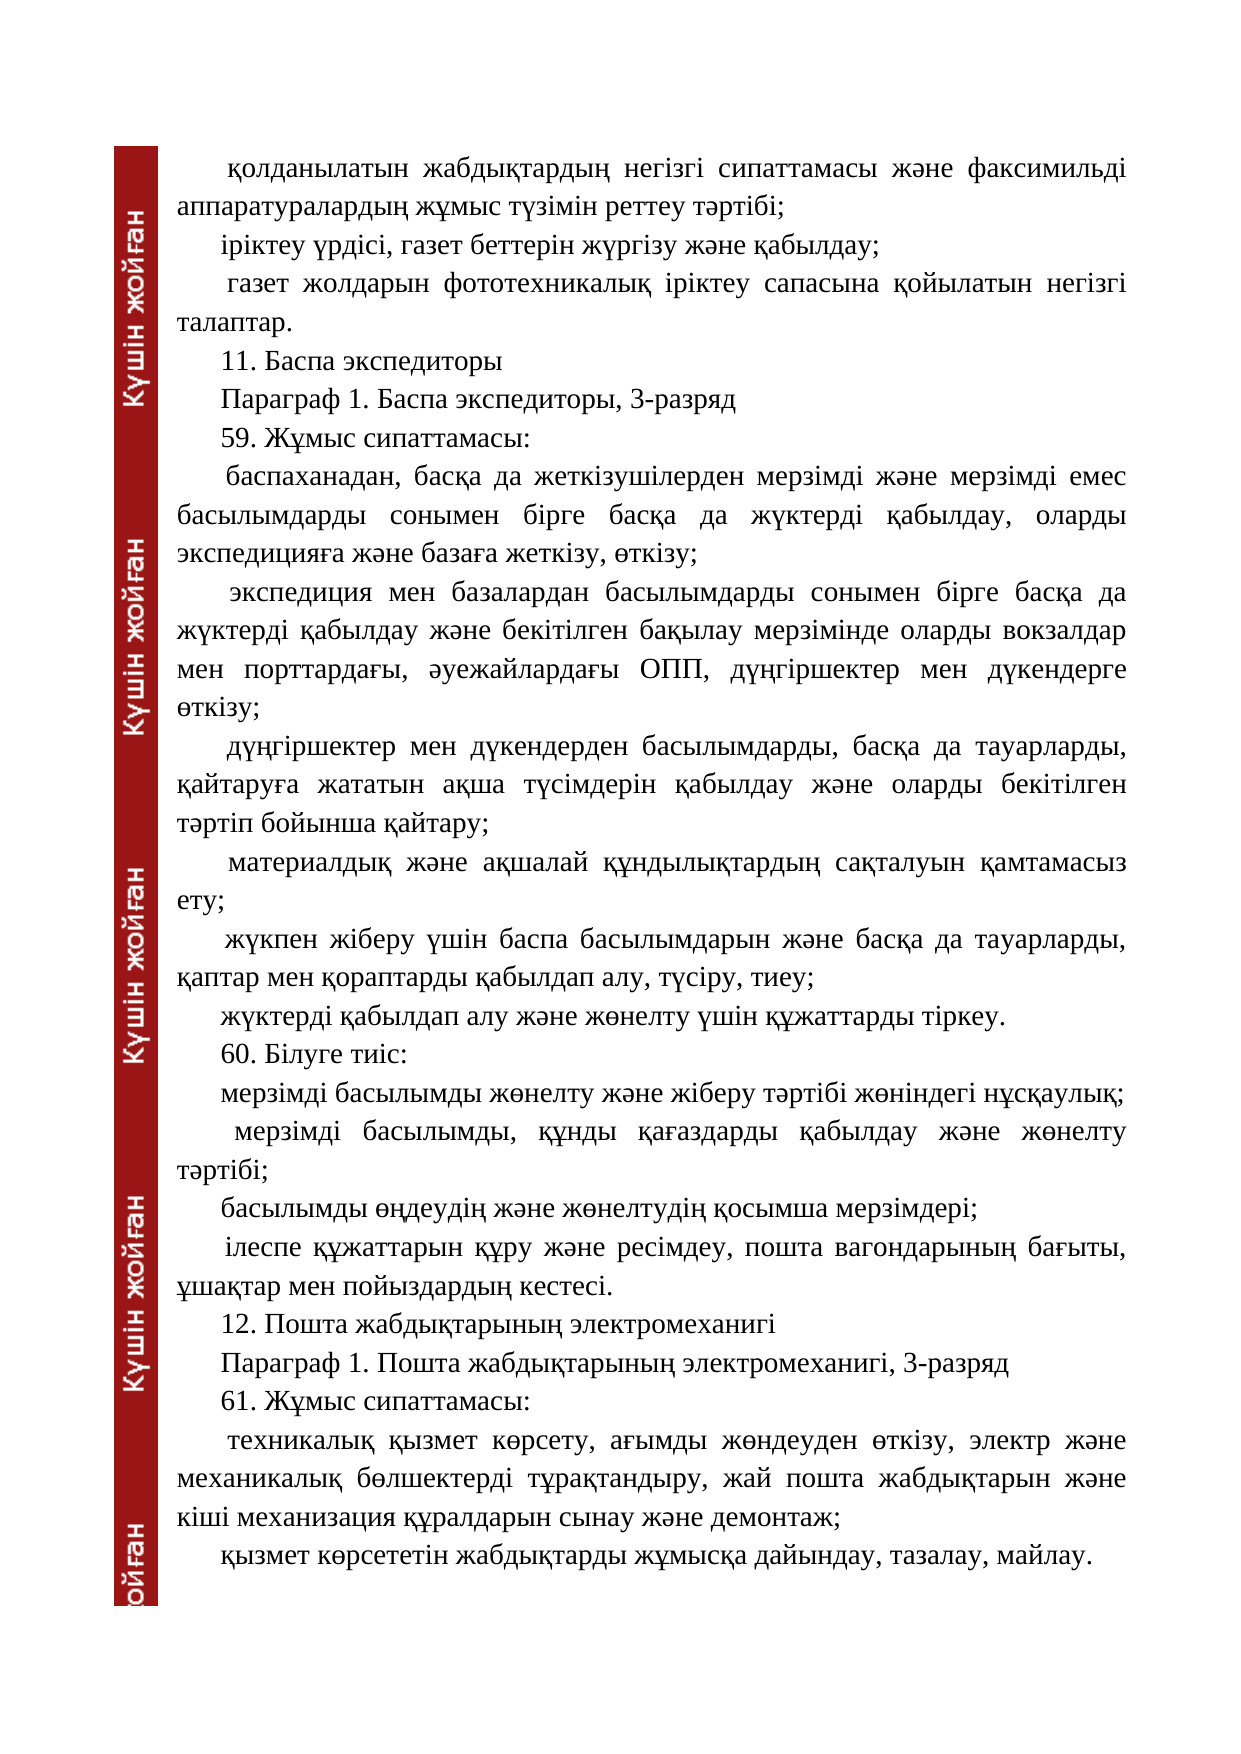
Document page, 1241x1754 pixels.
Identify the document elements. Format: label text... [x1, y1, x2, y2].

picture [114, 1301, 158, 1306]
picture [114, 839, 158, 844]
text іріктеу үрдісі, газет беттерін жүргізу және қабылдау; [112, 227, 1128, 261]
text 12. Пошта жабдықтарының электромеханигі [112, 1306, 1128, 1340]
picture [114, 1224, 158, 1229]
text басылымды өңдеудің және жөнелтудің қосымша мерзімдері; [112, 1191, 1128, 1224]
picture [114, 222, 158, 227]
text мерзімді басылымды, құнды қағаздарды қабылдау және жөнелту тәртібі; [112, 1113, 1128, 1186]
picture [114, 1417, 158, 1422]
picture [114, 146, 158, 150]
text Параграф 1. Пошта жабдықтарының электромеханигі, 3-разряд [112, 1345, 1128, 1378]
text 60. Білуге тиіс: [112, 1036, 1128, 1070]
picture [114, 1031, 158, 1036]
picture [114, 569, 158, 574]
text материалдық және ақшалай құндылықтардың сақталуын қамтамасыз ету; [112, 844, 1128, 916]
text 59. Жұмыс сипаттамасы: [112, 420, 1128, 453]
text жүкпен жіберу үшін баспа басылымдарын және басқа да тауарларды, қаптар мен қораптарды қабылдап алу, түсіру, тиеу; [112, 921, 1128, 993]
text 61. Жұмыс сипаттамасы: [112, 1383, 1128, 1417]
text 11. Баспа экспедиторы [112, 343, 1128, 376]
picture [114, 1108, 158, 1113]
text мерзімді басылымды жөнелту және жіберу тәртібі жөніндегі нұсқаулық; [112, 1075, 1128, 1108]
picture [114, 1186, 158, 1191]
text қолданылатын жабдықтардың негізгі сипаттамасы және факсимильді аппаратуралардың жұмыс түзімін реттеу тәртібі; [112, 150, 1128, 222]
text Параграф 1. Баспа экспедиторы, 3-разряд [112, 381, 1128, 415]
picture [114, 415, 158, 420]
text газет жолдарын фототехникалық іріктеу сапасына қойылатын негізгі талаптар. [112, 266, 1128, 338]
text экспедиция мен базалардан басылымдарды сонымен бірге басқа да жүктерді қабылдау және бекітілген бақылау мерзімінде оларды вокзалдар мен порттардағы, әуежайлардағы ОПП, дүңгіршектер мен дүкендерге өткізу; [112, 574, 1128, 723]
picture [114, 1571, 158, 1606]
text жүктерді қабылдап алу және жөнелту үшін құжаттарды тіркеу. [112, 998, 1128, 1031]
text баспаханадан, басқа да жеткізушілерден мерзімді және мерзімді емес басылымдарды сонымен бірге басқа да жүктерді қабылдау, оларды экспедицияға және базаға жеткізу, өткізу; [112, 458, 1128, 569]
picture [114, 1378, 158, 1383]
text техникалық қызмет көрсету, ағымды жөндеуден өткізу, электр және механикалық бөлшектерді тұрақтандыру, жай пошта жабдықтарын және кіші механизация құралдарын сынау және демонтаж; [112, 1422, 1128, 1532]
text қызмет көрсететін жабдықтарды жұмысқа дайындау, тазалау, майлау. [112, 1537, 1128, 1571]
picture [114, 1070, 158, 1075]
picture [114, 1532, 158, 1537]
text дүңгіршектер мен дүкендерден басылымдарды, басқа да тауарларды, қайтаруға жататын ақша түсімдерін қабылдау және оларды бекітілген тәртіп бойынша қайтару; [112, 728, 1128, 839]
picture [114, 376, 158, 381]
text ілеспе құжаттарын құру және ресімдеу, пошта вагондарының бағыты, ұшақтар мен пойыздардың кестесі. [112, 1229, 1128, 1301]
picture [114, 916, 158, 921]
picture [114, 723, 158, 728]
picture [114, 338, 158, 343]
picture [114, 1340, 158, 1345]
picture [114, 993, 158, 998]
picture [114, 453, 158, 458]
picture [114, 261, 158, 266]
